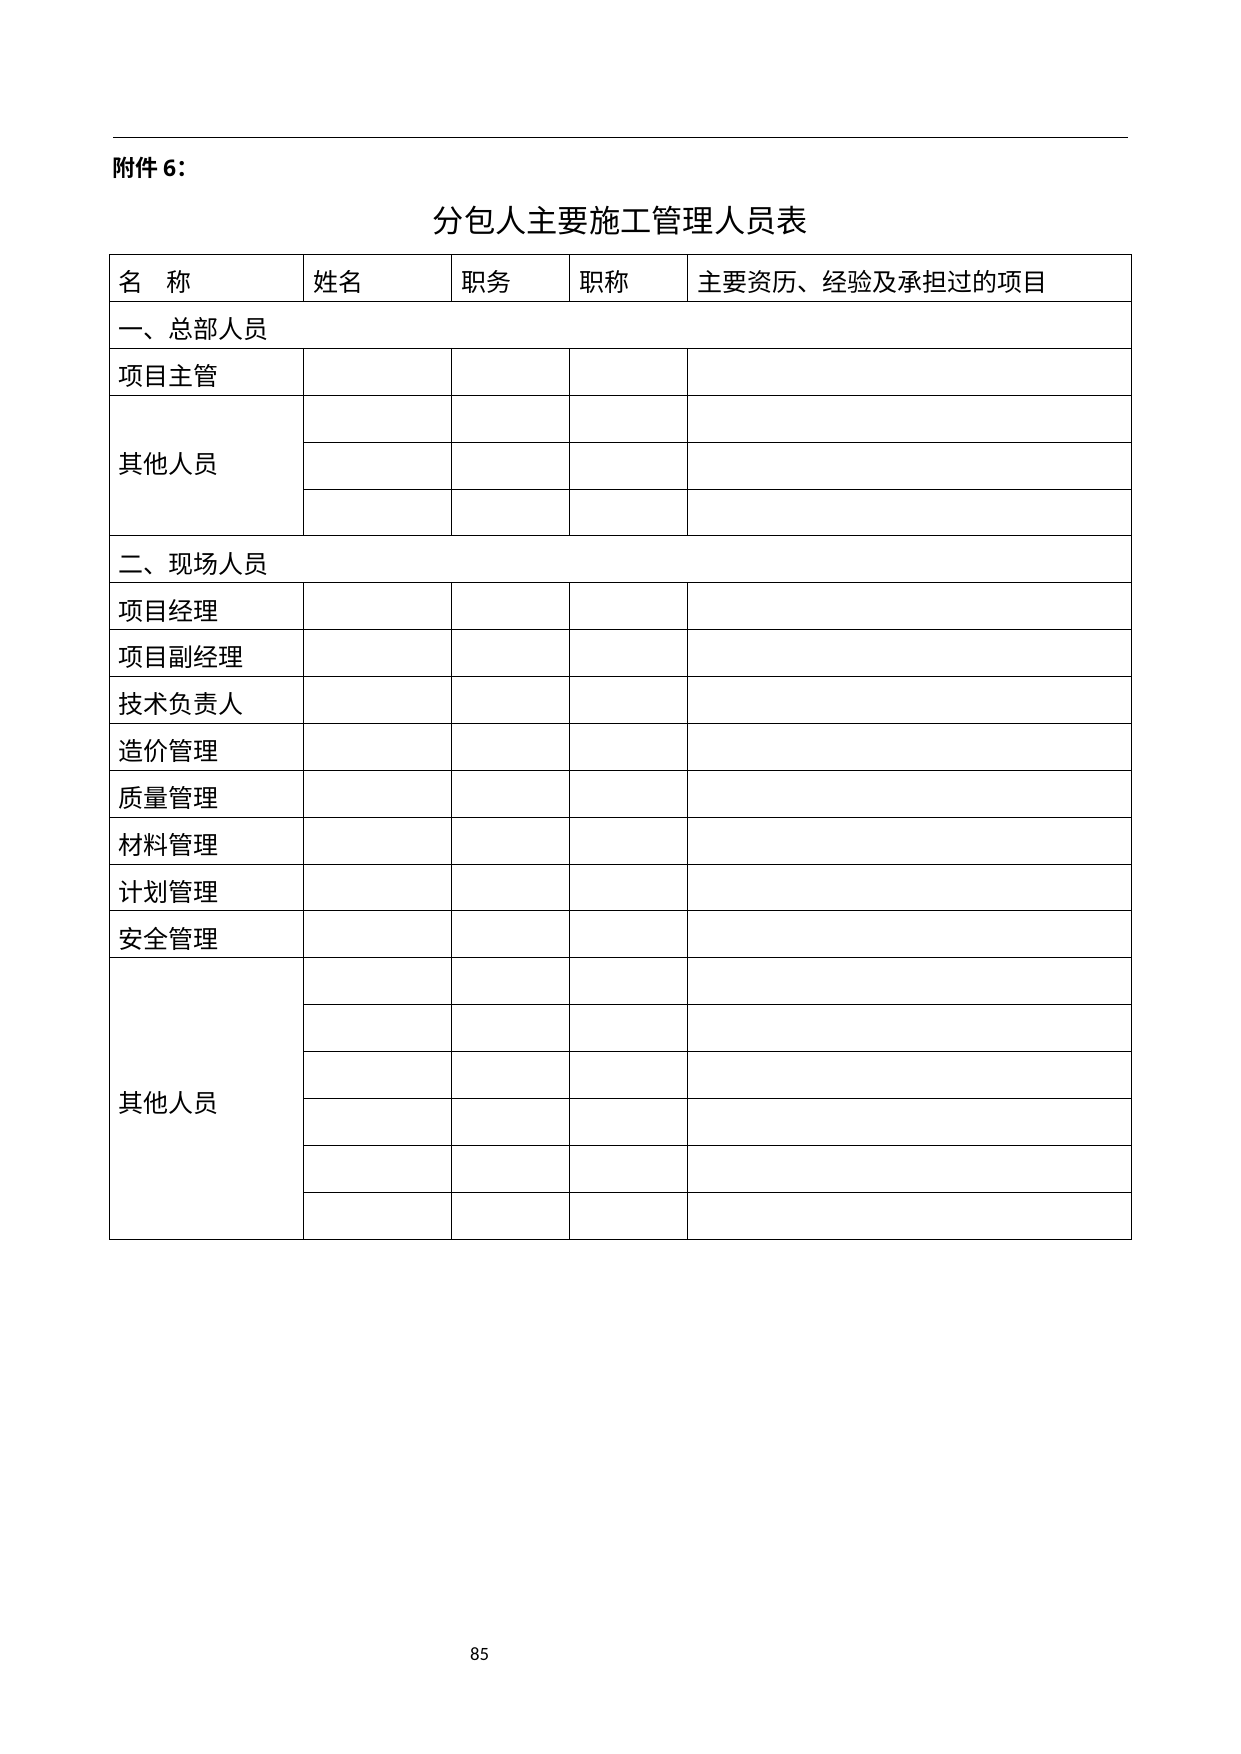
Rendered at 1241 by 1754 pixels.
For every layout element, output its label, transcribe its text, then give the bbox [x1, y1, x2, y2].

table_cell 其他人员 [110, 958, 303, 1238]
table_cell [688, 583, 1131, 629]
table_cell 其他人员 [110, 396, 303, 535]
table_cell [452, 1052, 569, 1098]
table_header 名 称 [110, 255, 303, 301]
table_cell [688, 865, 1131, 910]
table_cell [570, 443, 687, 488]
table_cell [688, 1146, 1131, 1192]
table_cell 项目副经理 [110, 630, 303, 676]
table_cell [570, 630, 687, 676]
table_cell [452, 1193, 569, 1238]
table_cell [688, 1005, 1131, 1051]
table_cell [304, 958, 451, 1004]
table_cell [452, 1146, 569, 1192]
table_cell [304, 724, 451, 770]
table_cell [304, 865, 451, 910]
table_header 主要资历、经验及承担过的项目 [688, 255, 1131, 301]
table_cell [570, 911, 687, 957]
table_cell [570, 396, 687, 442]
table_cell [688, 724, 1131, 770]
table_cell [570, 677, 687, 723]
table_cell 二、现场人员 [110, 536, 1131, 582]
table_cell [304, 677, 451, 723]
table_cell [304, 771, 451, 817]
table_cell [304, 1146, 451, 1192]
table_cell [570, 1099, 687, 1145]
table_cell [688, 349, 1131, 395]
table_cell [304, 583, 451, 629]
table_cell [688, 1193, 1131, 1238]
table_cell 一、总部人员 [110, 302, 1131, 348]
table_cell [452, 349, 569, 395]
table_cell [452, 630, 569, 676]
table_cell [304, 1193, 451, 1238]
table_cell [304, 911, 451, 957]
table_cell [452, 911, 569, 957]
table_cell [570, 1146, 687, 1192]
table_cell [570, 1052, 687, 1098]
table_cell [688, 396, 1131, 442]
text 附件6： [112, 150, 1128, 183]
table_cell [570, 771, 687, 817]
table_cell [304, 1099, 451, 1145]
table_cell 技术负责人 [110, 677, 303, 723]
table_cell [688, 818, 1131, 863]
table_cell [688, 490, 1131, 535]
table_cell [304, 1005, 451, 1051]
table_cell [688, 958, 1131, 1004]
table_cell [688, 911, 1131, 957]
table_cell [452, 1005, 569, 1051]
table_cell [688, 677, 1131, 723]
table_cell [304, 1052, 451, 1098]
table_cell [452, 958, 569, 1004]
table_cell [570, 724, 687, 770]
table_cell 质量管理 [110, 771, 303, 817]
table_cell [452, 443, 569, 488]
table_cell 计划管理 [110, 865, 303, 910]
table_cell 项目经理 [110, 583, 303, 629]
table_cell [570, 1193, 687, 1238]
table_cell [452, 724, 569, 770]
table_cell 材料管理 [110, 818, 303, 863]
table_cell [452, 583, 569, 629]
table_cell [452, 818, 569, 863]
table_cell [304, 349, 451, 395]
table_cell [304, 396, 451, 442]
table_header 职称 [570, 255, 687, 301]
table_cell [452, 1099, 569, 1145]
table_cell [570, 865, 687, 910]
table_cell 安全管理 [110, 911, 303, 957]
table_cell [570, 818, 687, 863]
table_cell [688, 771, 1131, 817]
table_cell 项目主管 [110, 349, 303, 395]
table_cell [452, 677, 569, 723]
table_cell [304, 490, 451, 535]
table_cell [570, 583, 687, 629]
table_cell [304, 630, 451, 676]
table_cell 造价管理 [110, 724, 303, 770]
text 分包人主要施工管理人员表 [112, 196, 1128, 242]
table_cell [304, 443, 451, 488]
table_cell [570, 490, 687, 535]
table_header 职务 [452, 255, 569, 301]
table_cell [688, 1052, 1131, 1098]
table_cell [304, 818, 451, 863]
table_cell [452, 396, 569, 442]
table_cell [688, 443, 1131, 488]
table_cell [688, 1099, 1131, 1145]
table_cell [570, 1005, 687, 1051]
table_cell [688, 630, 1131, 676]
table_cell [570, 958, 687, 1004]
table_cell [452, 490, 569, 535]
table_cell [570, 349, 687, 395]
table_cell [452, 865, 569, 910]
table_header 姓名 [304, 255, 451, 301]
table_cell [452, 771, 569, 817]
